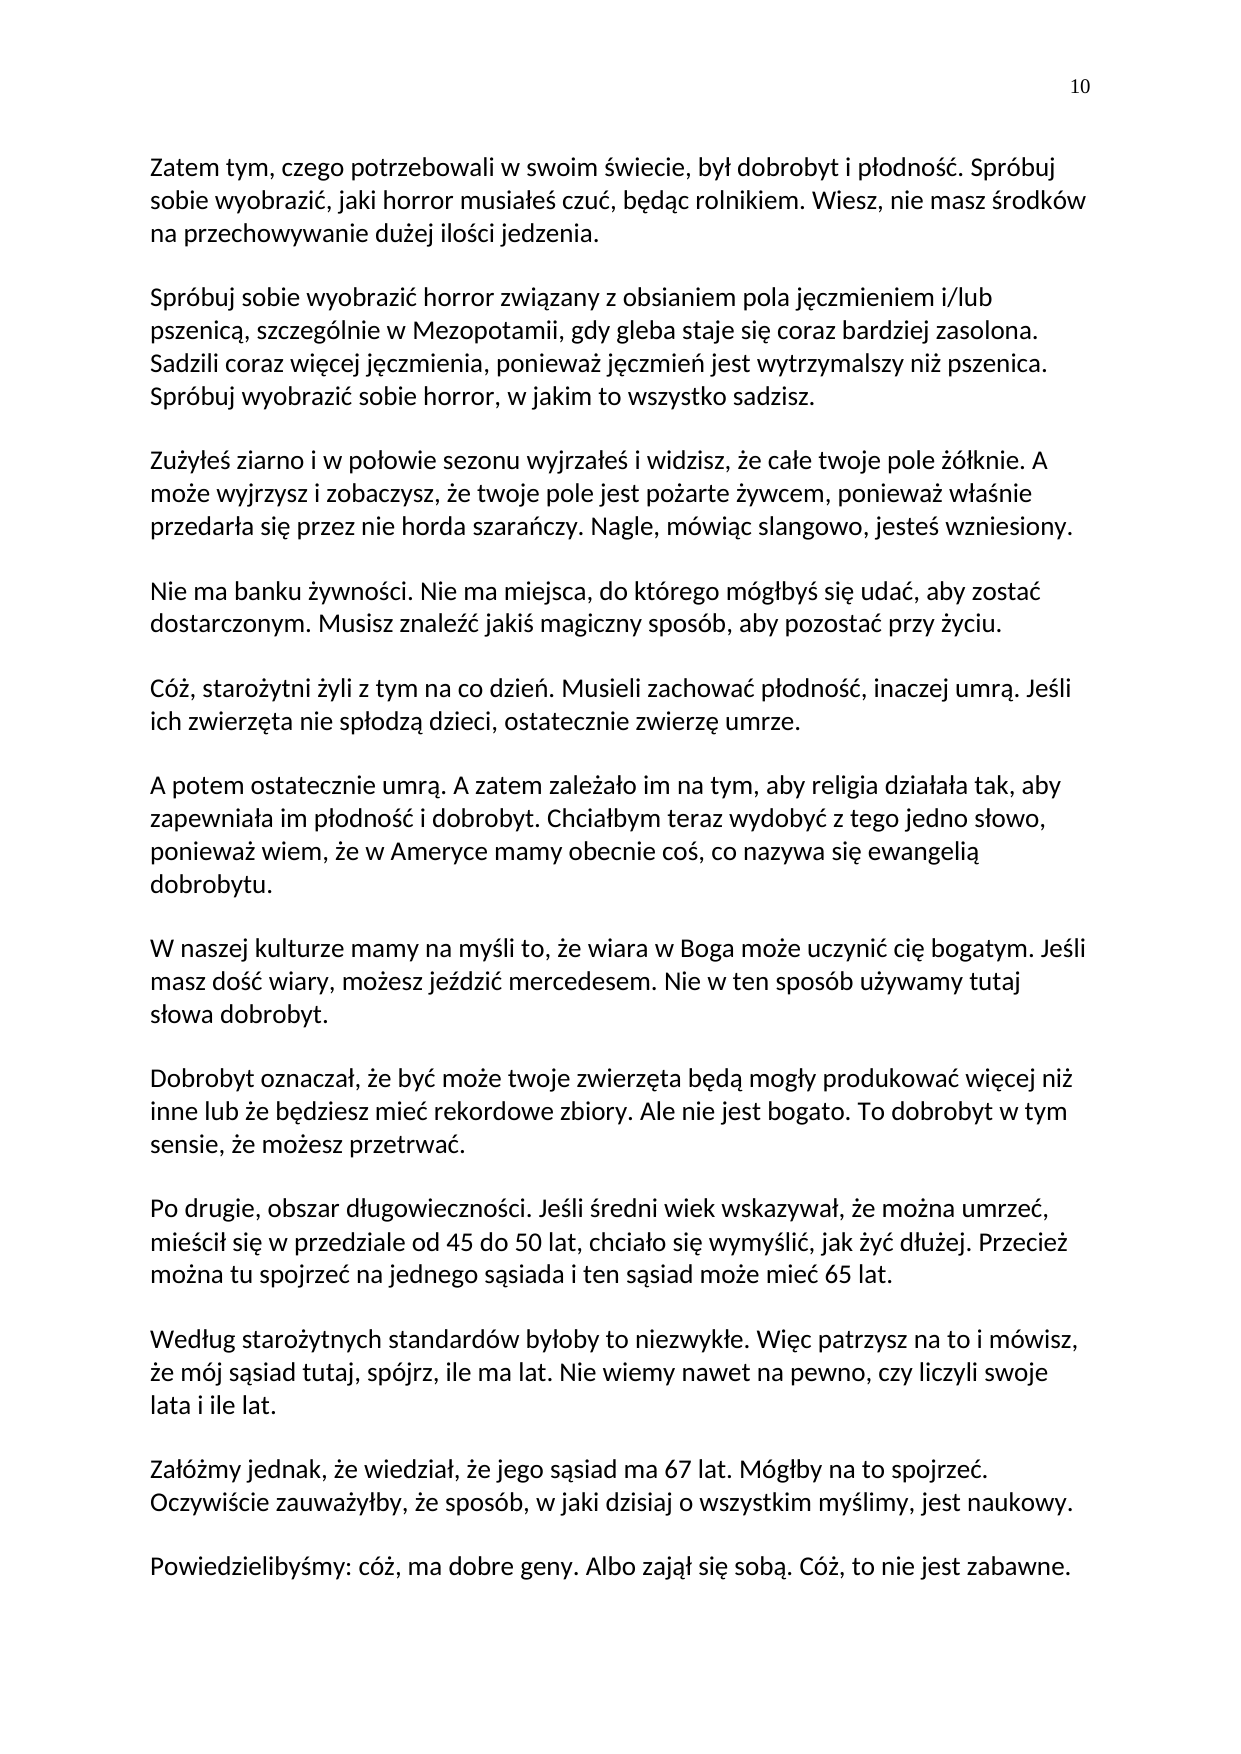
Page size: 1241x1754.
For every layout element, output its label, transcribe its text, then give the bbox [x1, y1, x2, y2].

text W naszej kulturze mamy na myśli to, że wiara w Boga może uczynić cię bogatym. Jeśli masz dość wiary, możesz jeździć mercedesem. Nie w ten sposób używamy tutaj słowa dobrobyt. [150, 931, 1090, 1030]
text Według starożytnych standardów byłoby to niezwykłe. Więc patrzysz na to i mówisz, że mój sąsiad tutaj, spójrz, ile ma lat. Nie wiemy nawet na pewno, czy liczyli swoje lata i ile lat. [150, 1322, 1090, 1421]
text Zatem tym, czego potrzebowali w swoim świecie, był dobrobyt i płodność. Spróbuj sobie wyobrazić, jaki horror musiałeś czuć, będąc rolnikiem. Wiesz, nie masz środków na przechowywanie dużej ilości jedzenia. [150, 150, 1090, 249]
text Cóż, starożytni żyli z tym na co dzień. Musieli zachować płodność, inaczej umrą. Jeśli ich zwierzęta nie spłodzą dzieci, ostatecznie zwierzę umrze. [150, 671, 1090, 737]
text A potem ostatecznie umrą. A zatem zależało im na tym, aby religia działała tak, aby zapewniała im płodność i dobrobyt. Chciałbym teraz wydobyć z tego jedno słowo, ponieważ wiem, że w Ameryce mamy obecnie coś, co nazywa się ewangelią dobrobytu. [150, 768, 1090, 900]
text Spróbuj sobie wyobrazić horror związany z obsianiem pola jęczmieniem i/lub pszenicą, szczególnie w Mezopotamii, gdy gleba staje się coraz bardziej zasolona. Sadzili coraz więcej jęczmienia, ponieważ jęczmień jest wytrzymalszy niż pszenica. Spróbuj wyobrazić sobie horror, w jakim to wszystko sadzisz. [150, 280, 1090, 412]
text Załóżmy jednak, że wiedział, że jego sąsiad ma 67 lat. Mógłby na to spojrzeć. Oczywiście zauważyłby, że sposób, w jaki dzisiaj o wszystkim myślimy, jest naukowy. [150, 1452, 1090, 1518]
text Po drugie, obszar długowieczności. Jeśli średni wiek wskazywał, że można umrzeć, mieścił się w przedziale od 45 do 50 lat, chciało się wymyślić, jak żyć dłużej. Przecież można tu spojrzeć na jednego sąsiada i ten sąsiad może mieć 65 lat. [150, 1192, 1090, 1291]
text Powiedzielibyśmy: cóż, ma dobre geny. Albo zajął się sobą. Cóż, to nie jest zabawne. [150, 1549, 1090, 1582]
text Nie ma banku żywności. Nie ma miejsca, do którego mógłbyś się udać, aby zostać dostarczonym. Musisz znaleźć jakiś magiczny sposób, aby pozostać przy życiu. [150, 574, 1090, 640]
text Dobrobyt oznaczał, że być może twoje zwierzęta będą mogły produkować więcej niż inne lub że będziesz mieć rekordowe zbiory. Ale nie jest bogato. To dobrobyt w tym sensie, że możesz przetrwać. [150, 1061, 1090, 1161]
text Zużyłeś ziarno i w połowie sezonu wyjrzałeś i widzisz, że całe twoje pole żółknie. A może wyjrzysz i zobaczysz, że twoje pole jest pożarte żywcem, ponieważ właśnie przedarła się przez nie horda szarańczy. Nagle, mówiąc slangowo, jesteś wzniesiony. [150, 443, 1090, 542]
